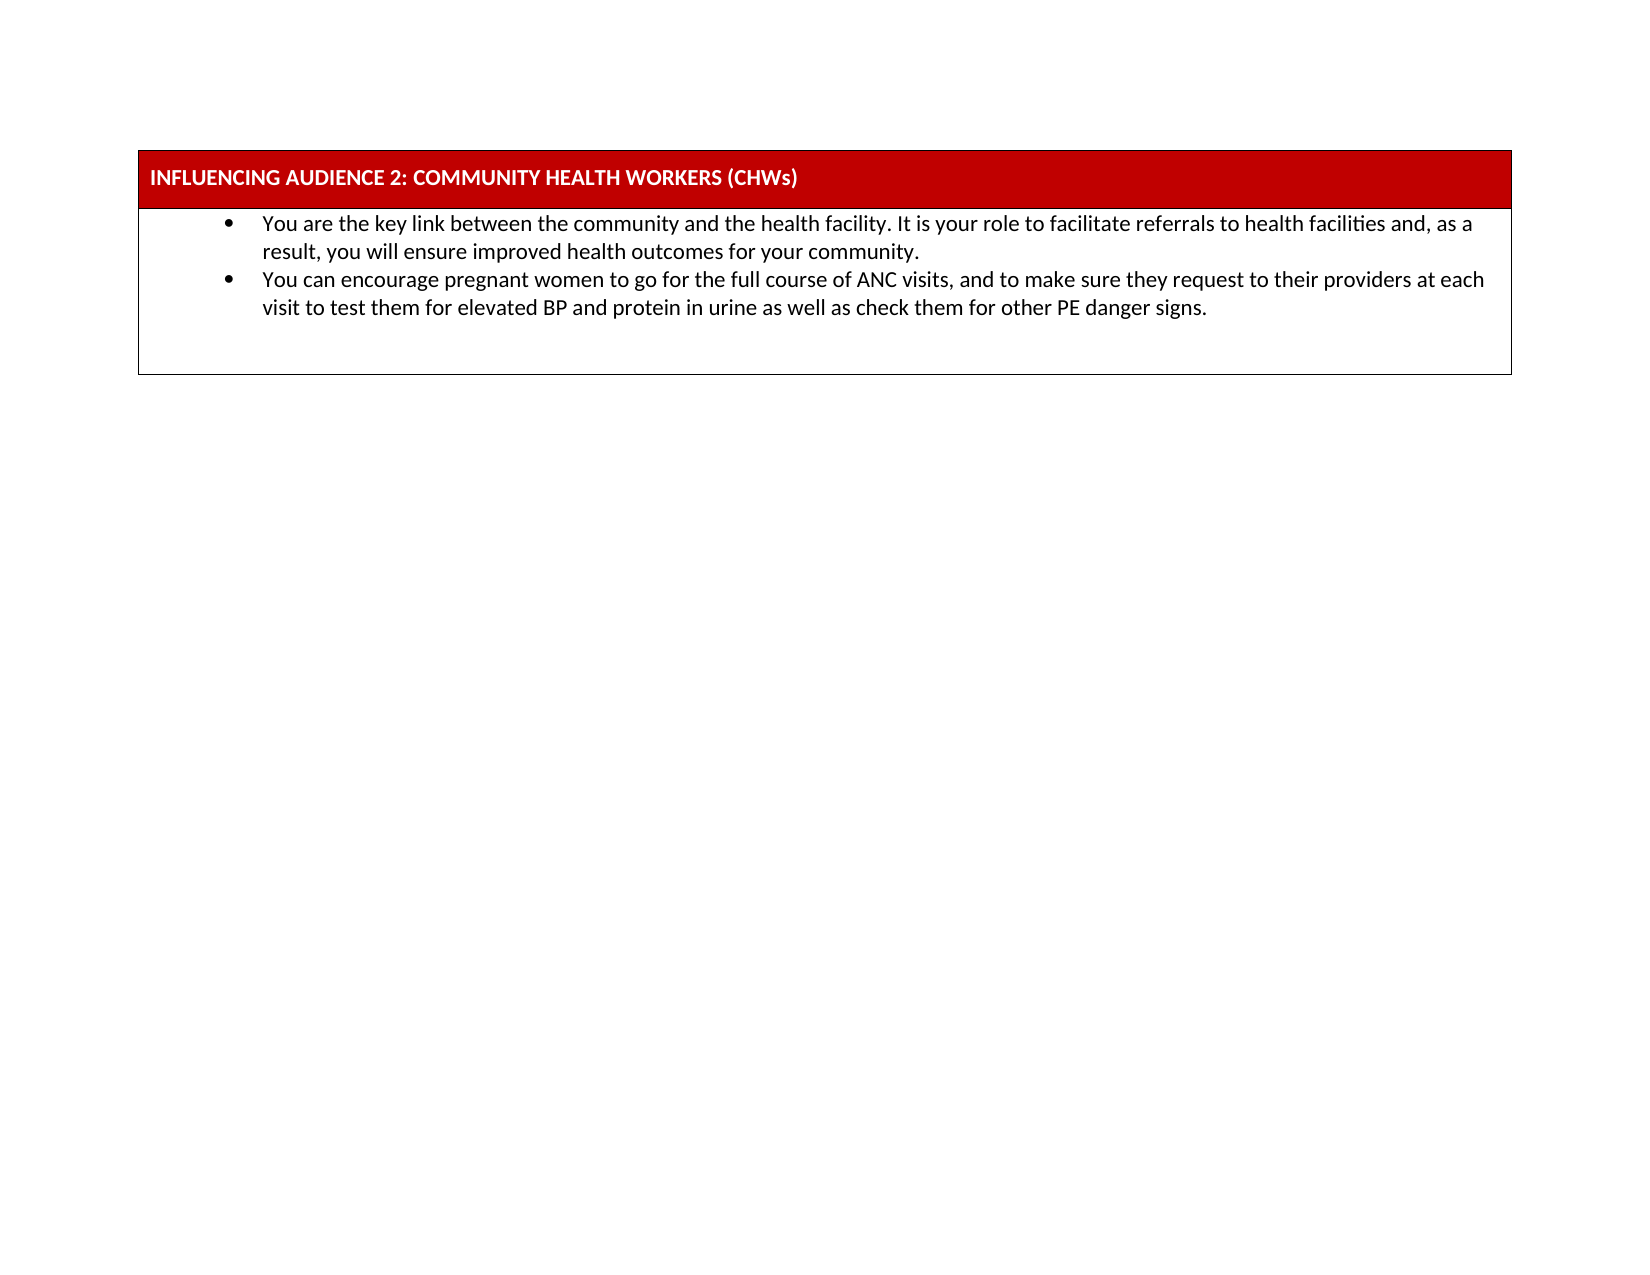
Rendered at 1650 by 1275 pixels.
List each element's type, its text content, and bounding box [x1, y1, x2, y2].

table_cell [139, 209, 1511, 374]
table_header INFLUENCING AUDIENCE 2: COMMUNITY HEALTH WORKERS (CHWs) [139, 151, 1511, 208]
